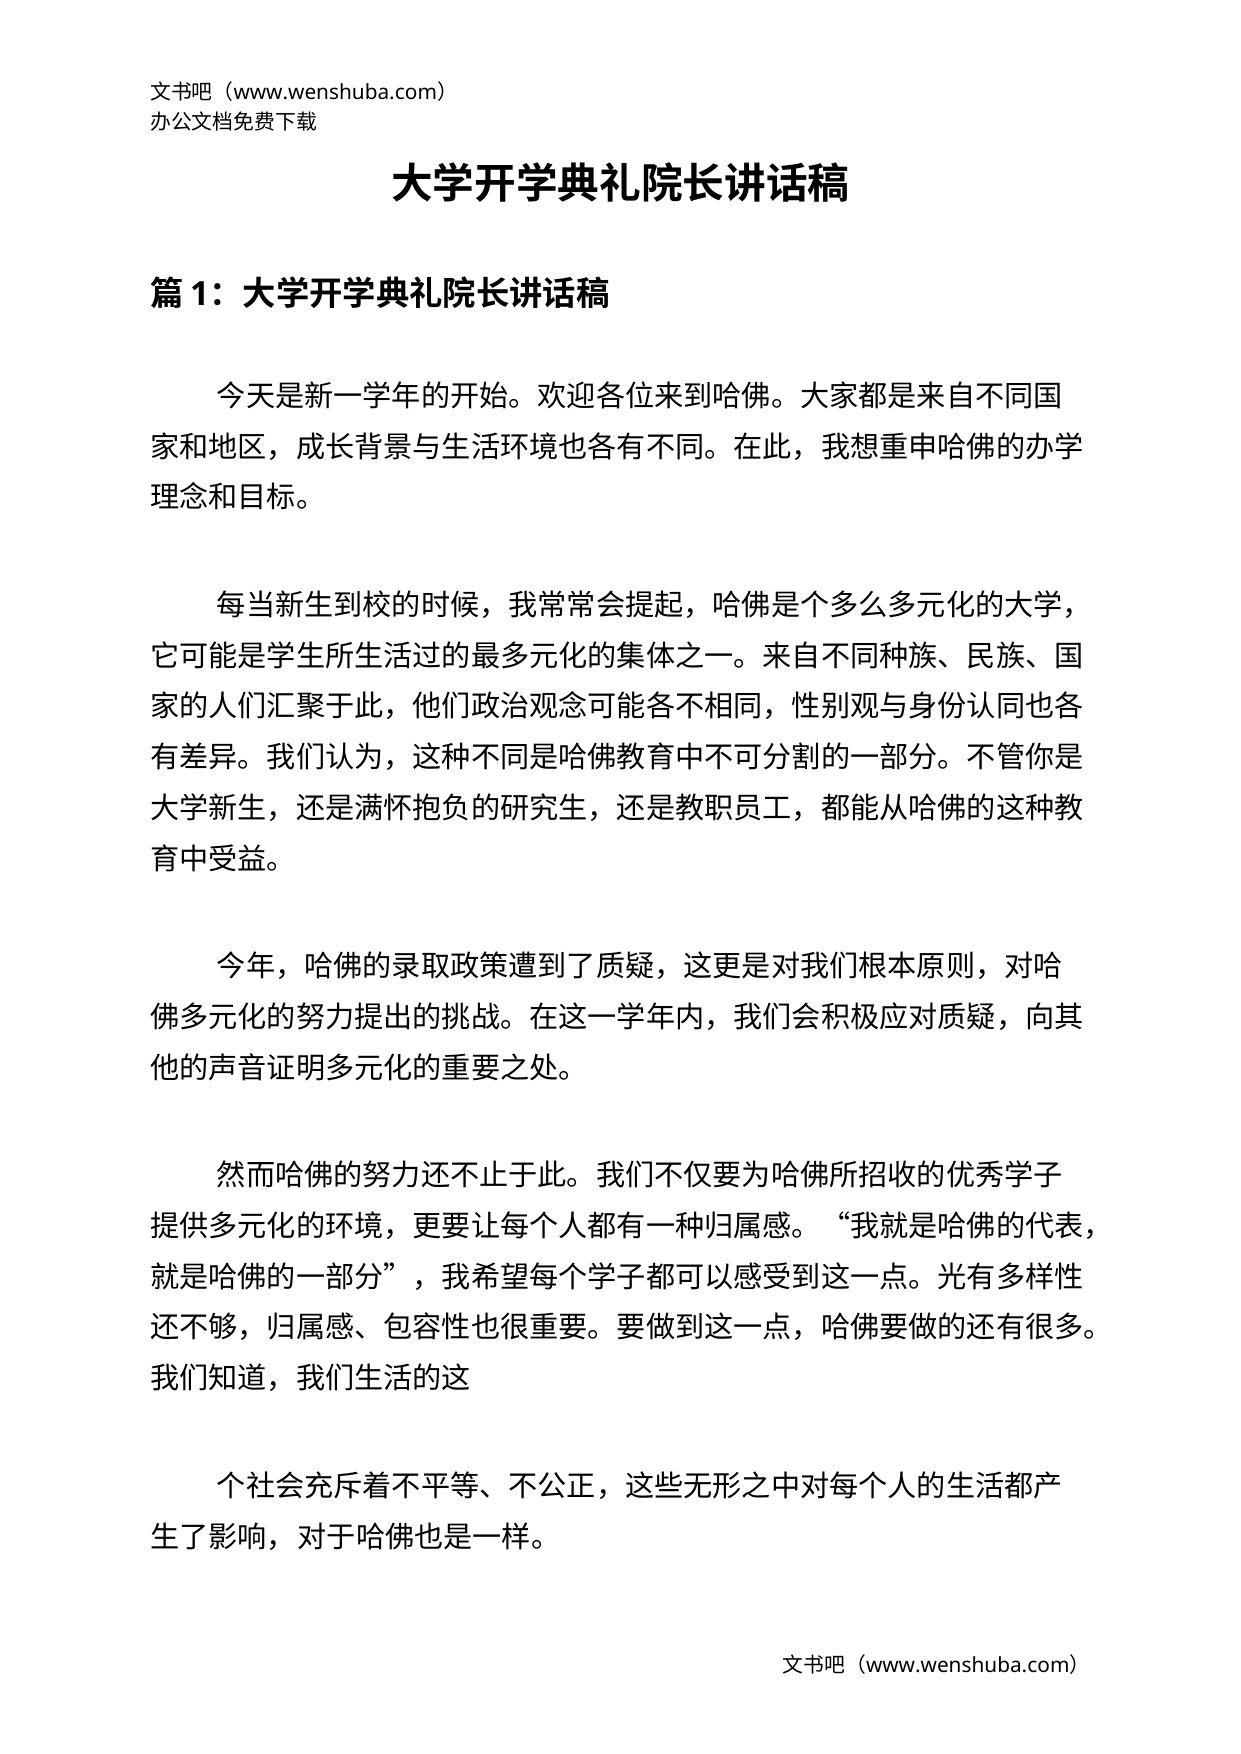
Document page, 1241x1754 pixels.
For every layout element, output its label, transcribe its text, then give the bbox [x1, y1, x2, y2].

subtitle 大学开学典礼院长讲话稿 [150, 150, 1090, 210]
text 今天是新一学年的开始。欢迎各位来到哈佛。大家都是来自不同国家和地区，成长背景与生活环境也各有不同。在此，我想重申哈佛的办学理念和目标。 [150, 372, 1090, 516]
text 今年，哈佛的录取政策遭到了质疑，这更是对我们根本原则，对哈佛多元化的努力提出的挑战。在这一学年内，我们会积极应对质疑，向其他的声音证明多元化的重要之处。 [150, 943, 1090, 1087]
text 个社会充斥着不平等、不公正，这些无形之中对每个人的生活都产生了影响， 对于哈佛也是一样。 [150, 1462, 1090, 1556]
text 然而哈佛的努力还不止于此。我们不仅要为哈佛所招收的优秀学子提供多元化的环境，更要让每个人都有一种归属感。“我就是哈佛的代表，就是哈佛的一部分”，我希望每个学子都可以感受到这一点。光有多样性还不够，归属感、包容性也很重要。要做到这一点，哈佛要做的还有很多。我们知道，我们生活的这 [150, 1152, 1090, 1397]
text 篇1：大学开学典礼院长讲话稿 [150, 267, 1090, 316]
text 每当新生到校的时候，我常常会提起，哈佛是个多么多元化的大学，它可能是学生所生活过的最多元化的集体之一。来自不同种族、民族、国家的人们汇聚于此，他们政治观念可能各不相同，性别观与身份认同也各有差异。我们认为，这种不同是哈佛教育中不可分割的一部分。不管你是大学新生，还是满怀抱负的研究生，还是教职员工，都能从哈佛的这种教育中受益。 [150, 582, 1090, 877]
